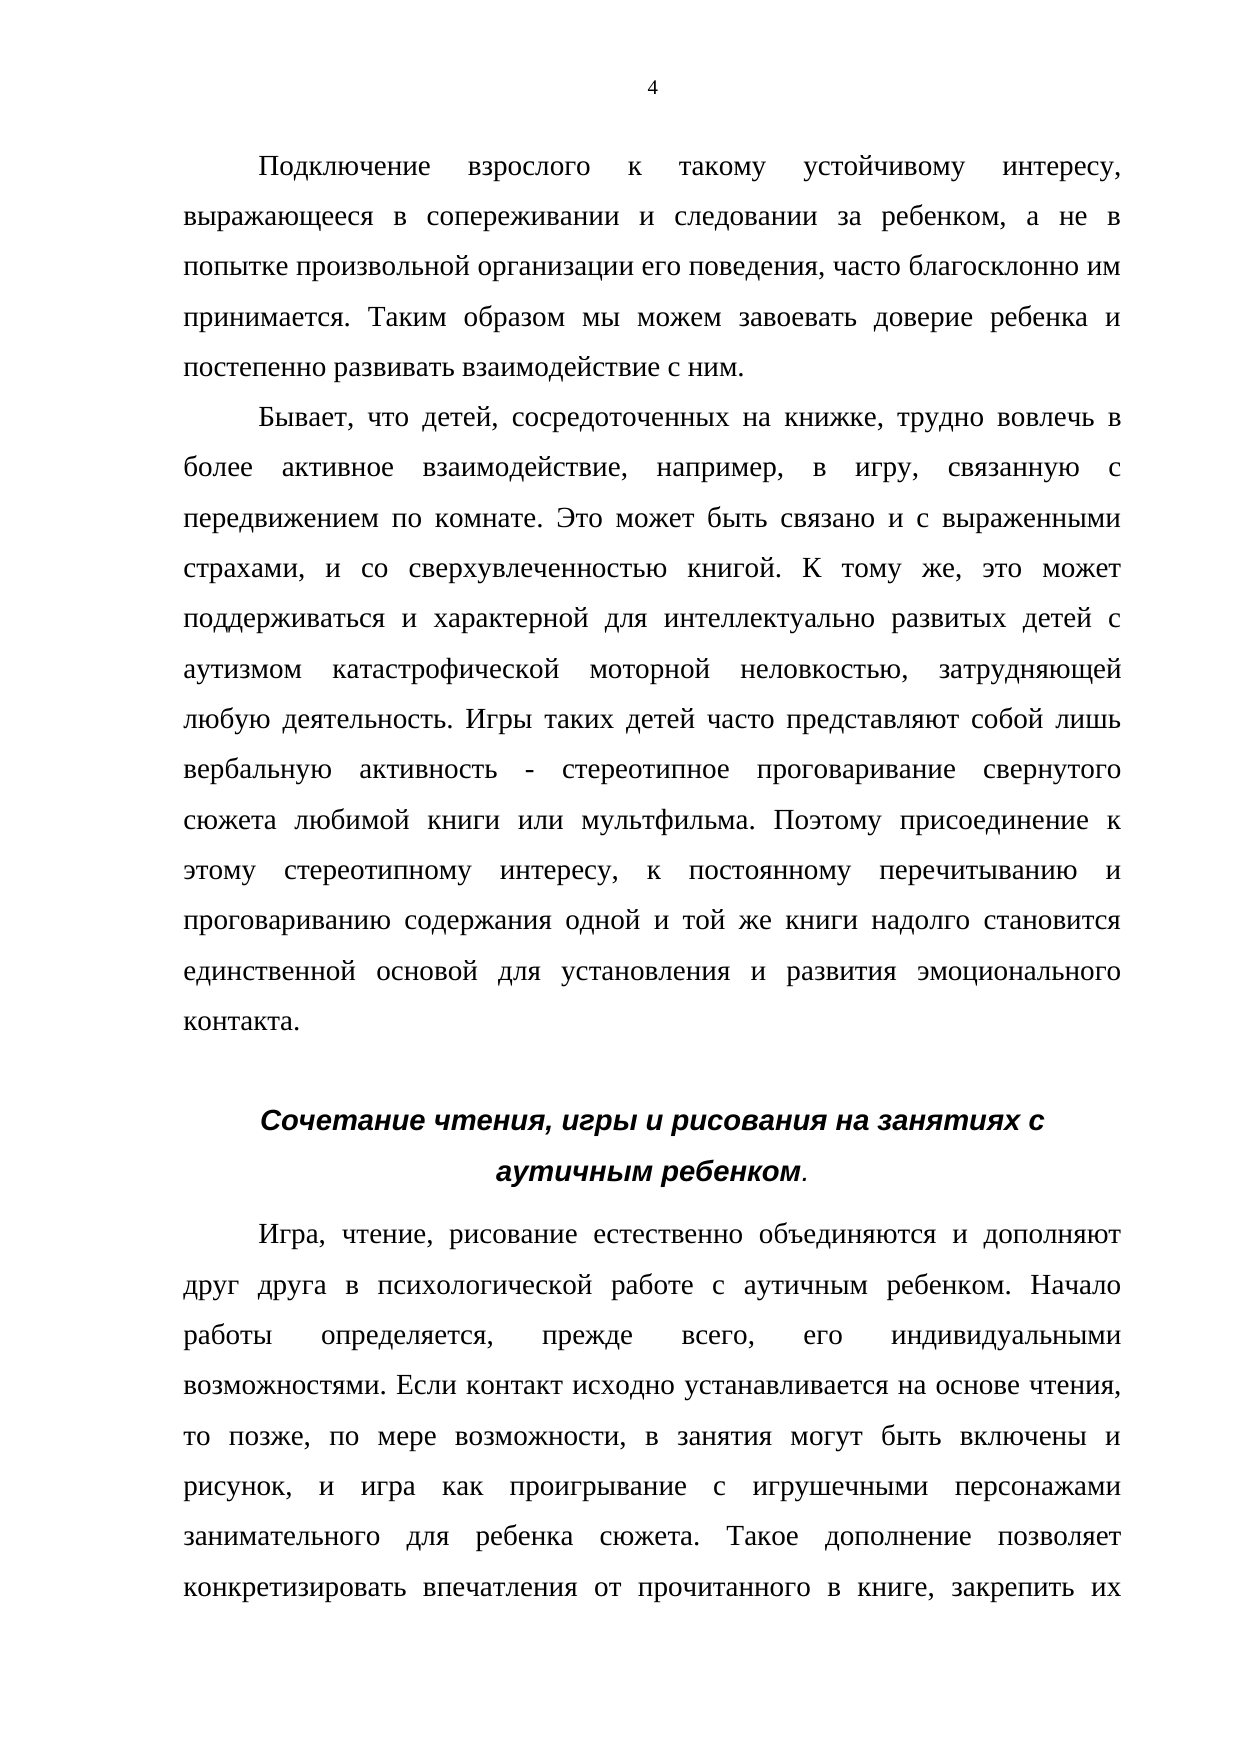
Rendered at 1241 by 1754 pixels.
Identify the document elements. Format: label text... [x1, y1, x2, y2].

text Сочетание чтения, игры и рисования на занятиях с аутичным ребенком. [183, 1103, 1122, 1187]
text Подключение взрослого к такому устойчивому интересу, выражающееся в сопереживании и следовании за ребенком, а не в попытке произвольной организации его поведения, часто благосклонно им принимается. Таким образом мы можем завоевать доверие ребенка и постепенно развивать взаимодействие с ним. [183, 148, 1122, 382]
text Бывает, что детей, сосредоточенных на книжке, трудно вовлечь в более активное взаимодействие, например, в игру, связанную с передвижением по комнате. Это может быть связано и с выраженными страхами, и со сверхувлеченностью книгой. К тому же, это может поддерживаться и характерной для интеллектуально развитых детей с аутизмом катастрофической моторной неловкостью, затрудняющей любую деятельность. Игры таких детей часто представляют собой лишь вербальную активность - стереотипное проговаривание свернутого сюжета любимой книги или мультфильма. Поэтому присоединение к этому стереотипному интересу, к постоянному перечитыванию и проговариванию содержания одной и той же книги надолго становится единственной основой для установления и развития эмоционального контакта. [183, 399, 1122, 1037]
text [183, 1216, 1122, 1602]
